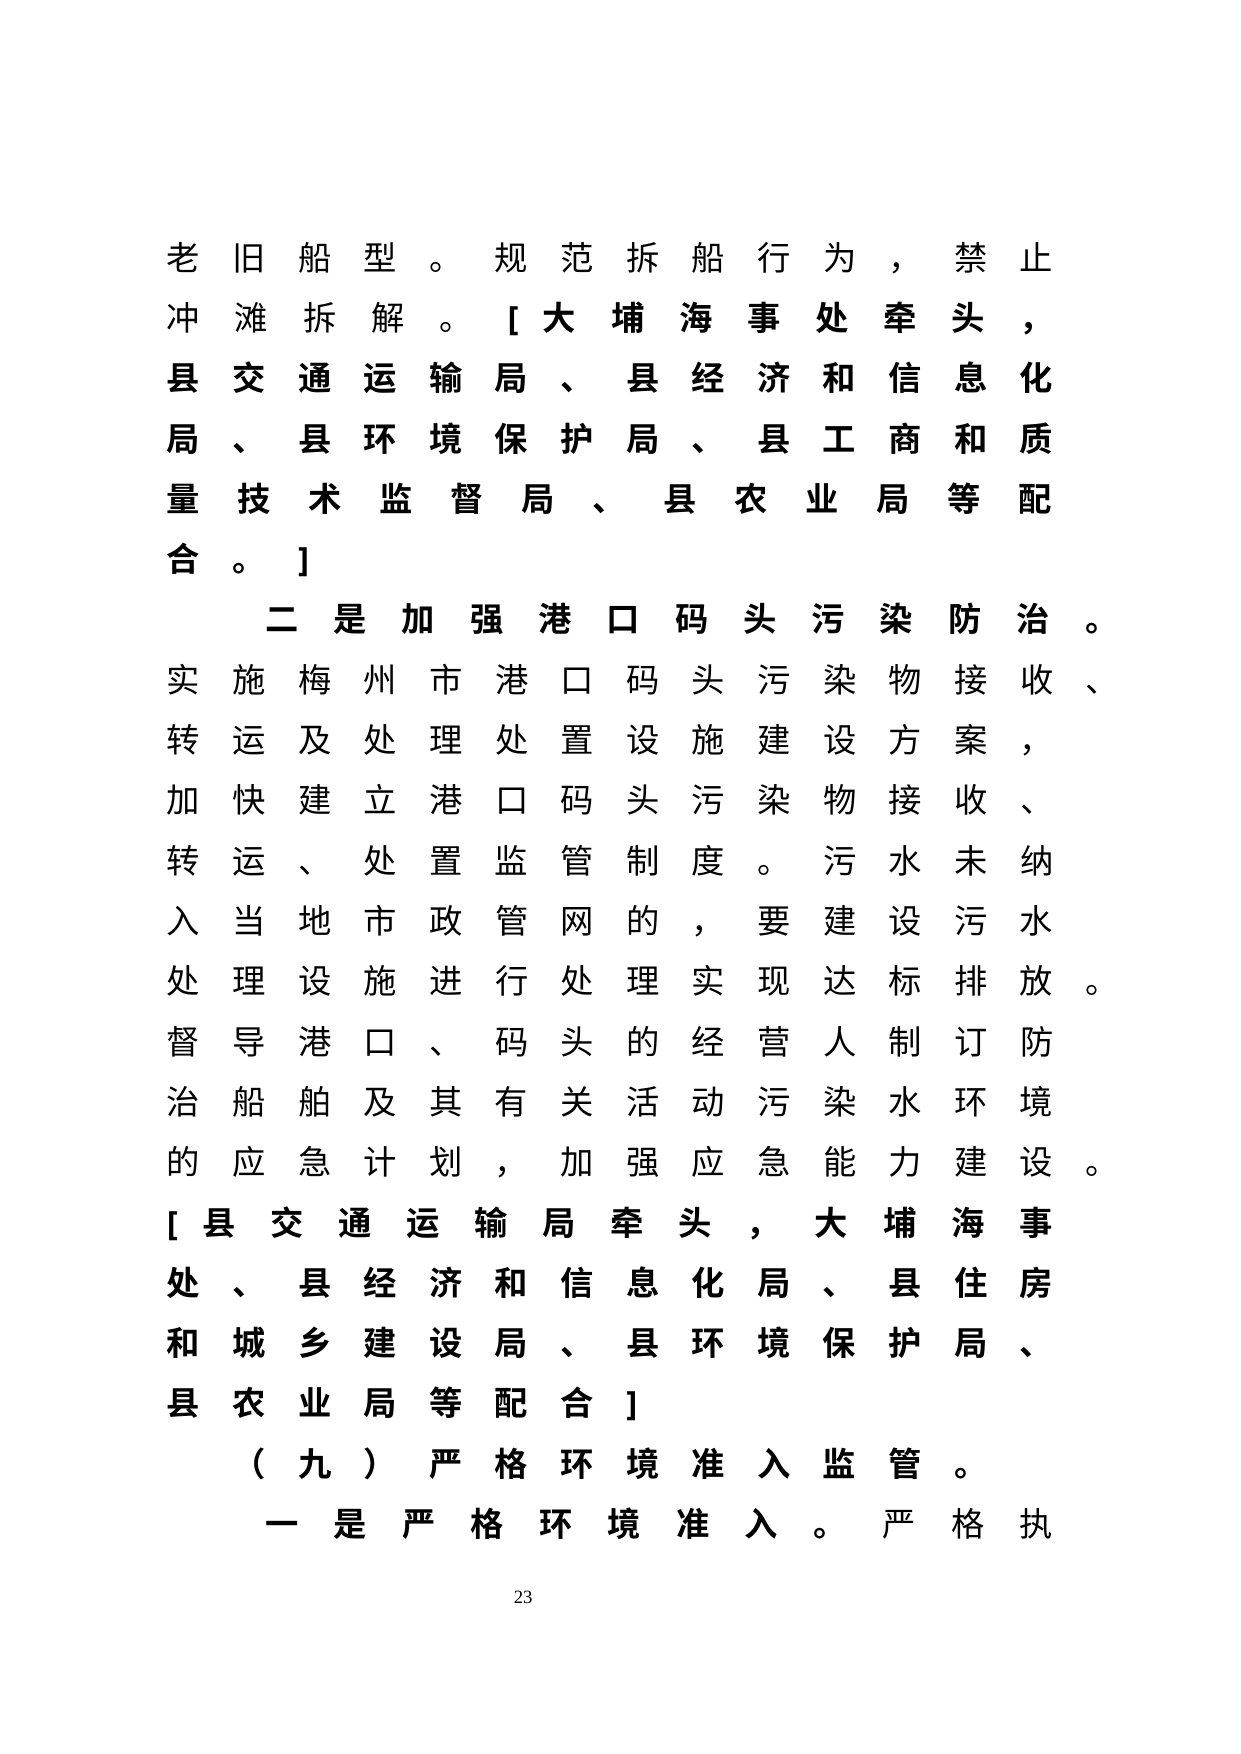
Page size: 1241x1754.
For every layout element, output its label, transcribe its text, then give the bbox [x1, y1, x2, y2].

text （九）严格环境准入监管。 [167, 1432, 1085, 1492]
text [167, 1492, 1085, 1552]
text 二是加强港口码头污染防治。实施梅州市港口码头污染物接收、转运及处理处置设施建设方案，加快建立港口码头污染物接收、转运、处置监管制度。污水未纳入当地市政管网的，要建设污水处理设施进行处理实现达标排放。督导港口、码头的经营人制订防治船舶及其有关活动污染水环境的应急计划，加强应急能力建设。[县交通运输局牵头，大埔海事处、县经济和信息化局、县住房和城乡建设局、县环境保护局、县农业局等配合] [167, 587, 1085, 1432]
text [167, 225, 1085, 587]
